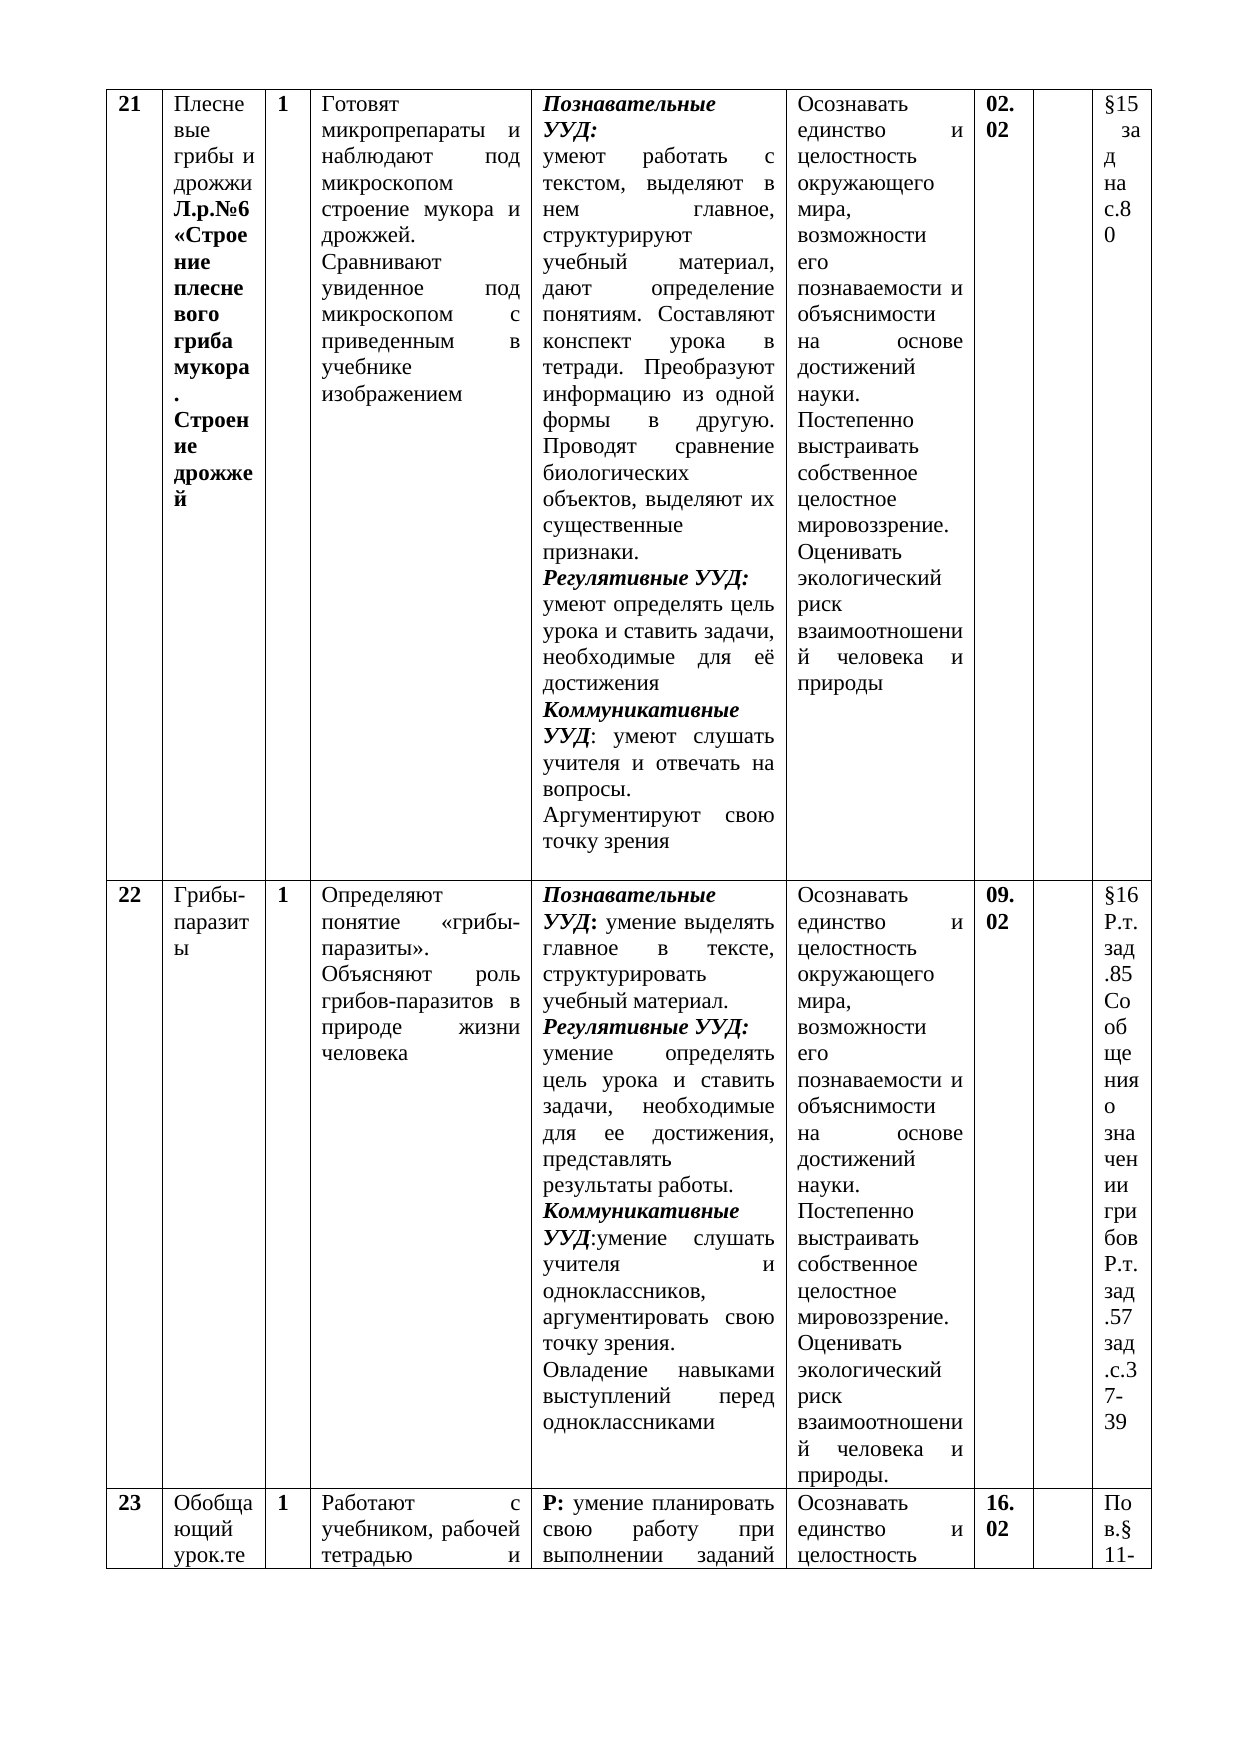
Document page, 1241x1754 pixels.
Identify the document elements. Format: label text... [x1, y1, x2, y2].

table_cell 1 [266, 1489, 310, 1568]
table_cell [1034, 1489, 1092, 1568]
table_cell 16.02 [975, 1489, 1033, 1568]
table_cell Плесневые грибы и дрожжи Л.р.№6 «Строение плесневого гриба мукора. Строение дрожжей [163, 90, 265, 880]
table_cell 23 [107, 1489, 162, 1568]
table_cell 1 [266, 90, 310, 880]
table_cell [787, 90, 974, 880]
table_cell 09.02 [975, 881, 1033, 1487]
table_cell Определяют понятие «грибы-паразиты». Объясняют роль грибов-паразитов в природе жизни человека [311, 881, 531, 1487]
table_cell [532, 1489, 786, 1568]
table_cell Познавательные УУД: умеют работать с текстом, выделяют в нем главное, структурируют учебный материал, дают определение понятиям. Составляют конспект урока в тетради. Преобразуют информацию из одной формы в другую. Проводят сравнение биологических объектов, выделяют их существенные признаки. Регулятивные УУД: умеют определять цель урока и ставить задачи, необходимые для её достижения Коммуникативные УУД: умеют слушать учителя и отвечать на вопросы. Аргументируют свою точку зрения [532, 90, 786, 880]
table_cell 21 [107, 90, 162, 880]
table_cell Познавательные УУД: умение выделять главное в тексте, структурировать учебный материал. Регулятивные УУД: умение определять цель урока и ставить задачи, необходимые для ее достижения, представлять результаты работы. Коммуникативные УУД:умение слушать учителя и одноклассников, аргументировать свою точку зрения. Овладение навыками выступлений перед одноклассниками [532, 881, 786, 1487]
table_cell Грибы-паразиты [163, 881, 265, 1487]
table_cell [1034, 881, 1092, 1487]
table_cell 22 [107, 881, 162, 1487]
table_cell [311, 1489, 531, 1568]
table_cell Пов.§ 11-16 [1093, 1489, 1151, 1568]
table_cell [787, 1489, 974, 1568]
table_cell Осознавать единство и целостность окружающего мира, возможности его познаваемости и объяснимости на основе достижений науки. Постепенно выстраивать собственное целостное мировоззрение. Оценивать экологический риск взаимоотношений человека и природы. [787, 881, 974, 1487]
table_cell 1 [266, 881, 310, 1487]
table_cell [1034, 90, 1092, 880]
table_cell §15 зад на с.80 [1093, 90, 1151, 880]
table_cell 02.02 [975, 90, 1033, 880]
table_cell §16 Р.т. зад.85 Сообщения о значении грибов Р.т. зад.57 зад.с.37-39 [1093, 881, 1151, 1487]
table_cell Готовят микропрепараты и наблюдают под микроскопом строение мукора и дрожжей. Сравнивают увиденное под микроскопом с приведенным в учебнике изображением [311, 90, 531, 880]
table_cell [163, 1489, 265, 1568]
